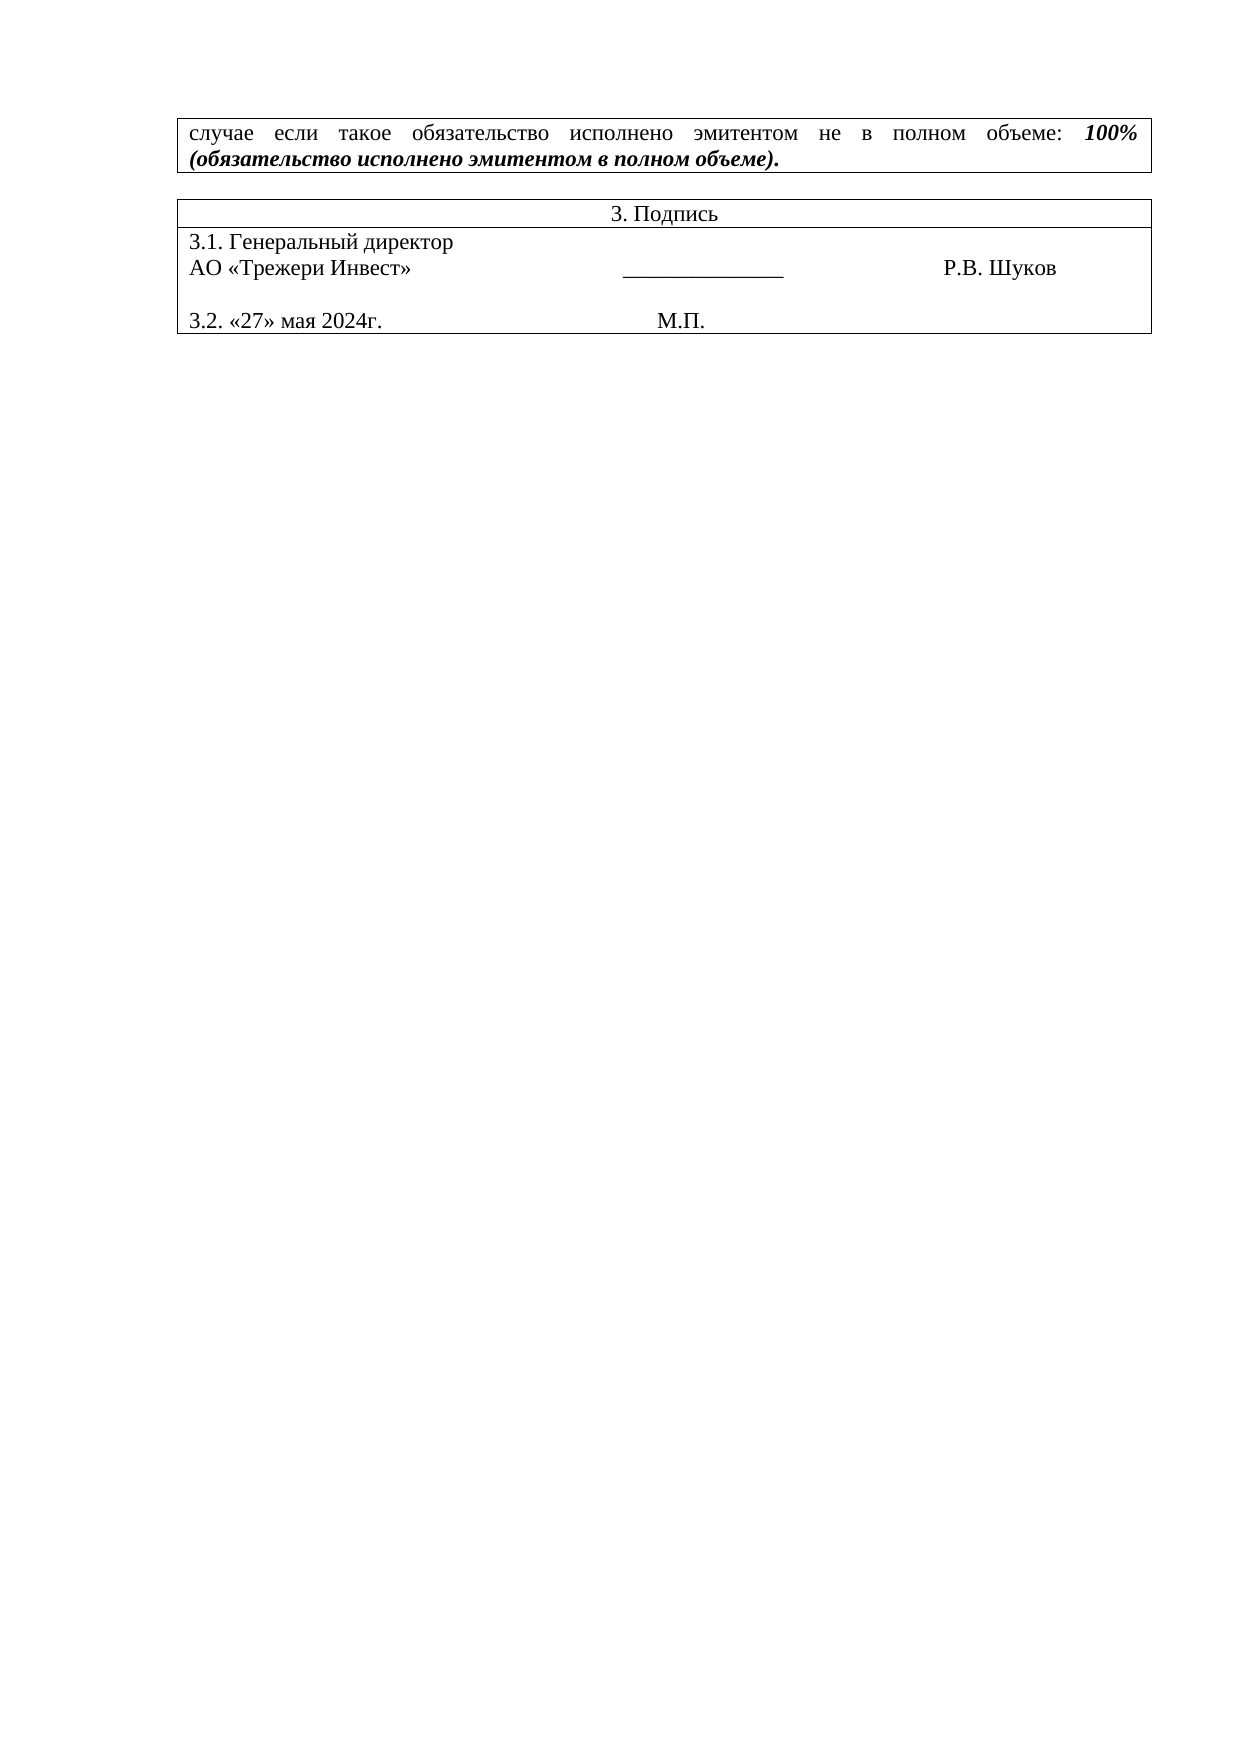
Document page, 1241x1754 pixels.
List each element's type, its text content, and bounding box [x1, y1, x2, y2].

table_header 3. Подпись [178, 200, 1151, 227]
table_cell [178, 119, 1151, 172]
table_cell 3.1. Генеральный директор АО «Трежери Инвест» ______________ Р.В. Шуков 3.2. «27» мая 2024г. М.П. [178, 228, 1151, 333]
